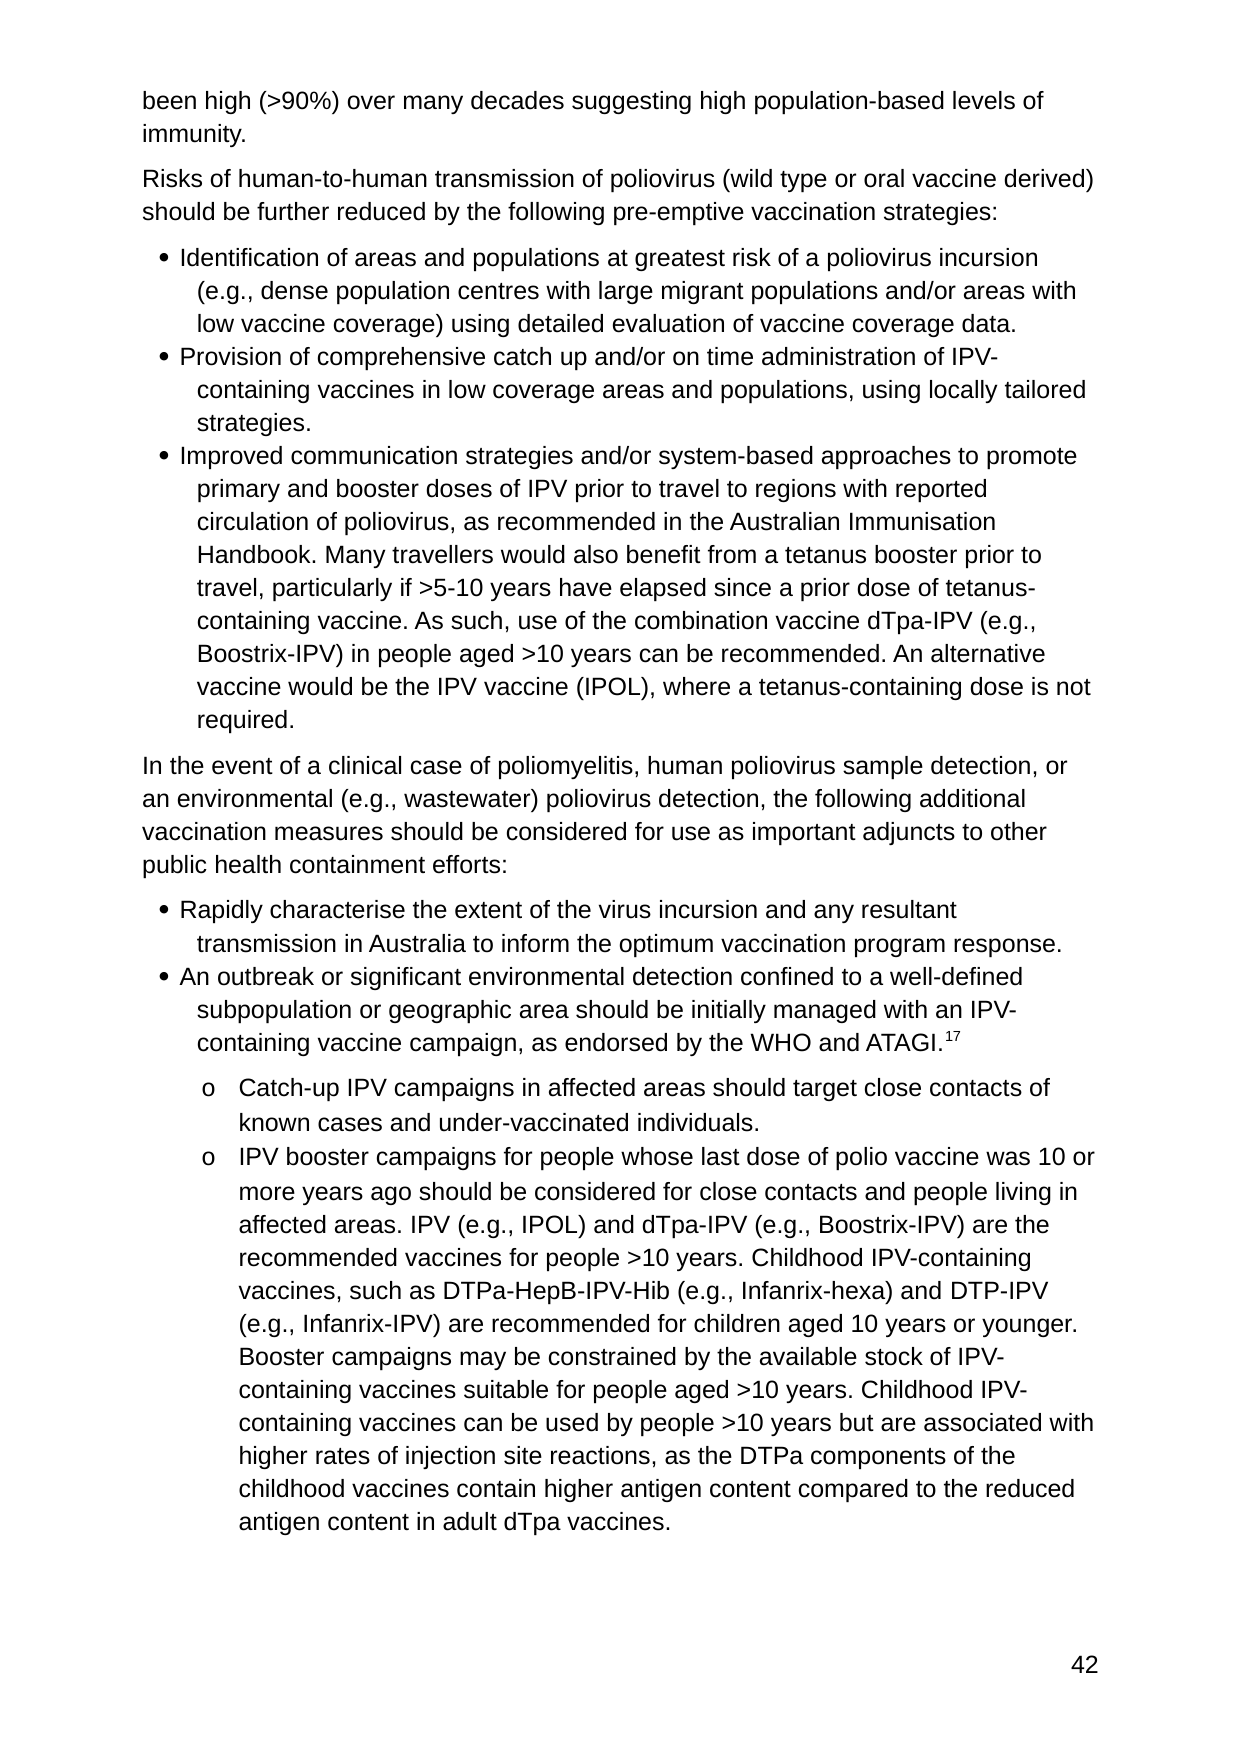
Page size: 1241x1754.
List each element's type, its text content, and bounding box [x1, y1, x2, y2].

text Risks of human-to-human transmission of poliovirus (wild type or oral vaccine derived) should be further reduced by the following pre-emptive vaccination strategies: [142, 164, 1098, 226]
list Identification of areas and populations at greatest risk of a poliovirus incursion (e.g., dense population centres with large migrant populations and/or areas with low vaccine coverage) using detailed evaluation of vaccine coverage data. [159, 243, 1098, 338]
list Improved communication strategies and/or system-based approaches to promote primary and booster doses of IPV prior to travel to regions with reported circulation of poliovirus, as recommended in the Australian Immunisation Handbook. Many travellers would also benefit from a tetanus booster prior to travel, particularly if >5-10 years have elapsed since a prior dose of tetanus-containing vaccine. As such, use of the combination vaccine dTpa-IPV (e.g., Boostrix-IPV) in people aged >10 years can be recommended. An alternative vaccine would be the IPV vaccine (IPOL), where a tetanus-containing dose is not required. [159, 441, 1098, 734]
list Rapidly characterise the extent of the virus incursion and any resultant transmission in Australia to inform the optimum vaccination program response. [159, 895, 1098, 957]
list An outbreak or significant environmental detection confined to a well-defined subpopulation or geographic area should be initially managed with an IPV-containing vaccine campaign, as endorsed by the WHO and ATAGI.17 [159, 962, 1098, 1056]
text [142, 86, 1098, 147]
text In the event of a clinical case of poliomyelitis, human poliovirus sample detection, or an environmental (e.g., wastewater) poliovirus detection, the following additional vaccination measures should be considered for use as important adjuncts to other public health containment efforts: [142, 751, 1098, 879]
list Provision of comprehensive catch up and/or on time administration of IPV-containing vaccines in low coverage areas and populations, using locally tailored strategies. [159, 342, 1098, 437]
list Catch-up IPV campaigns in affected areas should target close contacts of known cases and under-vaccinated individuals. [201, 1073, 1098, 1137]
list IPV booster campaigns for people whose last dose of polio vaccine was 10 or more years ago should be considered for close contacts and people living in affected areas. IPV (e.g., IPOL) and dTpa-IPV (e.g., Boostrix-IPV) are the recommended vaccines for people >10 years. Childhood IPV-containing vaccines, such as DTPa-HepB-IPV-Hib (e.g., Infanrix-hexa) and DTP-IPV (e.g., Infanrix-IPV) are recommended for children aged 10 years or younger. Booster campaigns may be constrained by the available stock of IPV-containing vaccines suitable for people aged >10 years. Childhood IPV-containing vaccines can be used by people >10 years but are associated with higher rates of injection site reactions, as the DTPa components of the childhood vaccines contain higher antigen content compared to the reduced antigen content in adult dTpa vaccines. [201, 1141, 1098, 1536]
